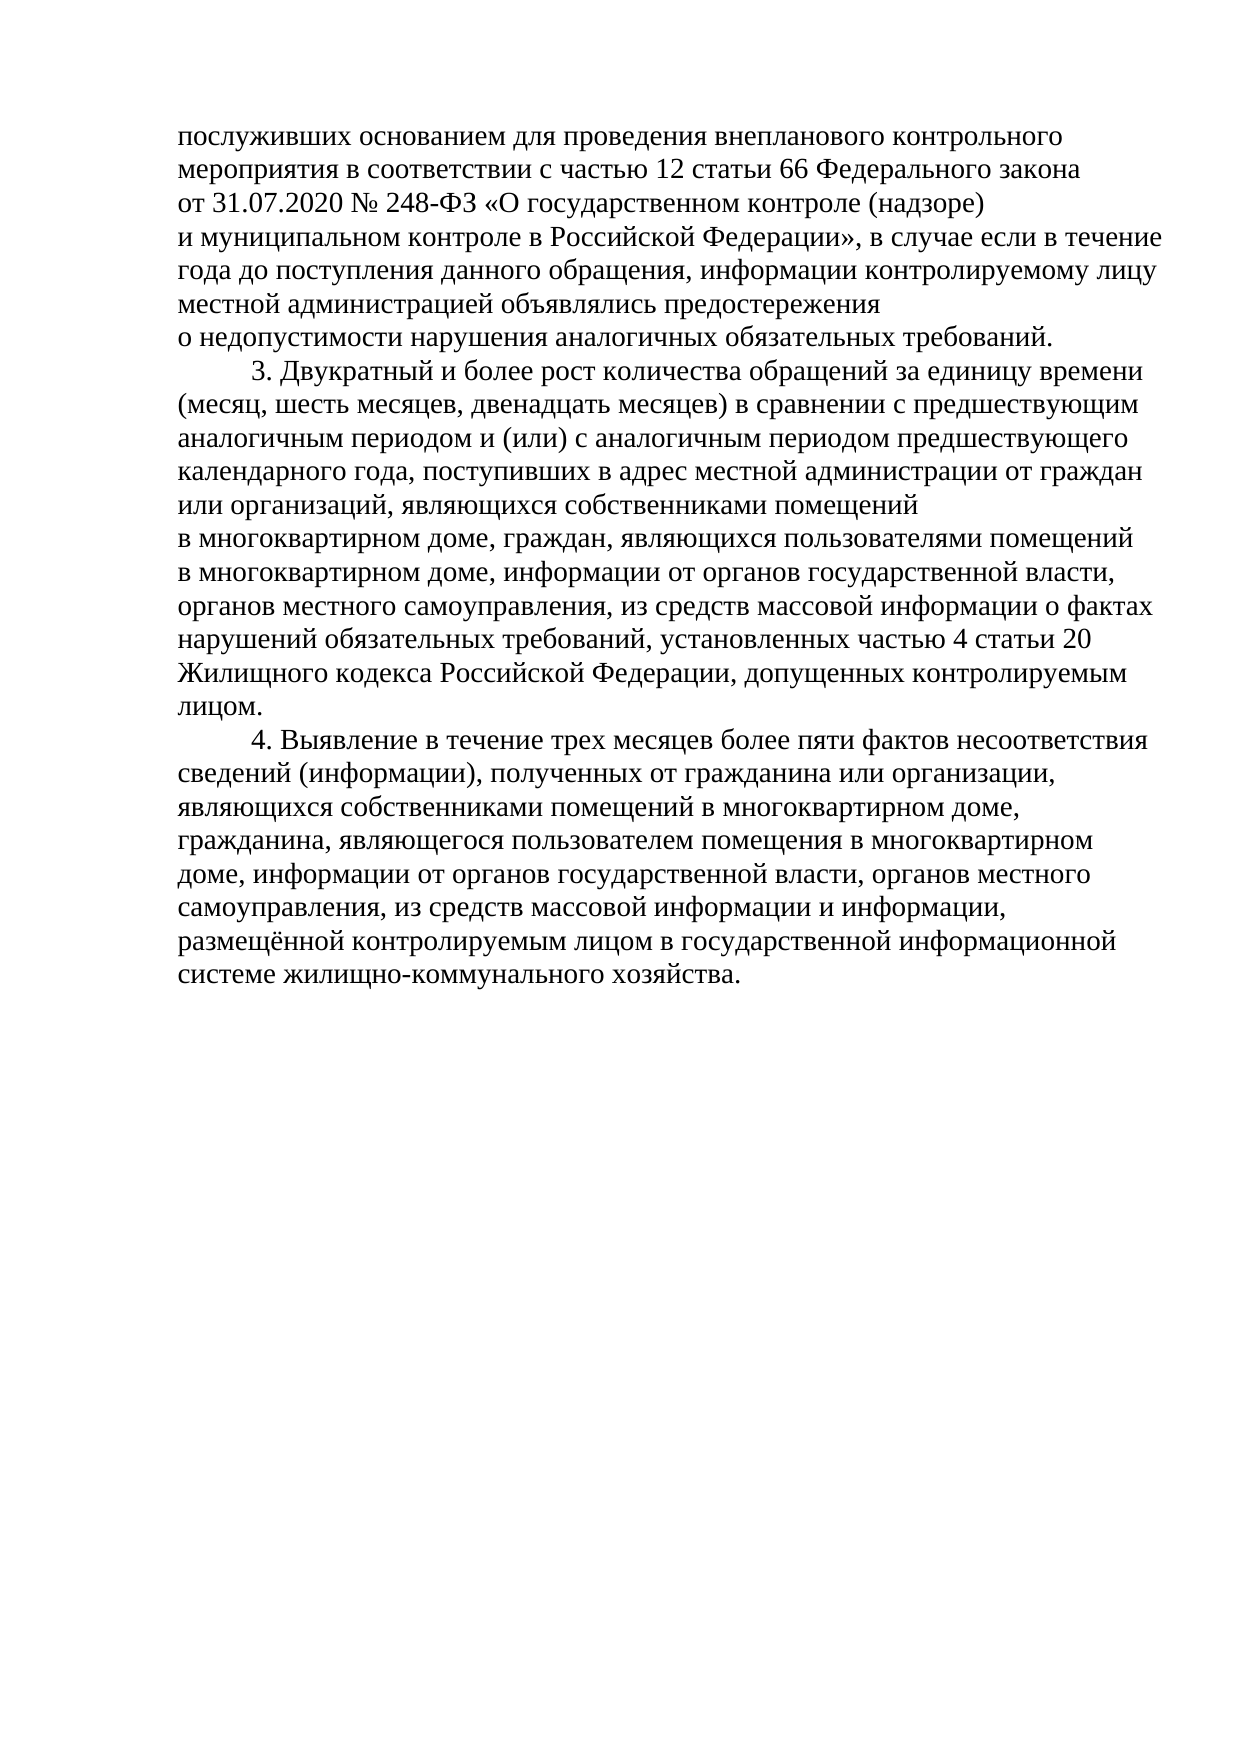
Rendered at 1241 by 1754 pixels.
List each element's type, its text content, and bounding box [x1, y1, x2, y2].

text 3. Двукратный и более рост количества обращений за единицу времени (месяц, шесть месяцев, двенадцать месяцев) в сравнении с предшествующим аналогичным периодом и (или) с аналогичным периодом предшествующего календарного года, поступивших в адрес местной администрации от граждан или организаций, являющихся собственниками помещений в многоквартирном доме, граждан, являющихся пользователями помещений в многоквартирном доме, информации от органов государственной власти, органов местного самоуправления, из средств массовой информации о фактах нарушений обязательных требований, установленных частью 4 статьи 20 Жилищного кодекса Российской Федерации, допущенных контролируемым лицом. [177, 353, 1167, 722]
text 4. Выявление в течение трех месяцев более пяти фактов несоответствия сведений (информации), полученных от гражданина или организации, являющихся собственниками помещений в многоквартирном доме, гражданина, являющегося пользователем помещения в многоквартирном доме, информации от органов государственной власти, органов местного самоуправления, из средств массовой информации и информации, размещённой контролируемым лицом в государственной информационной системе жилищно-коммунального хозяйства. [177, 722, 1167, 990]
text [177, 118, 1167, 353]
